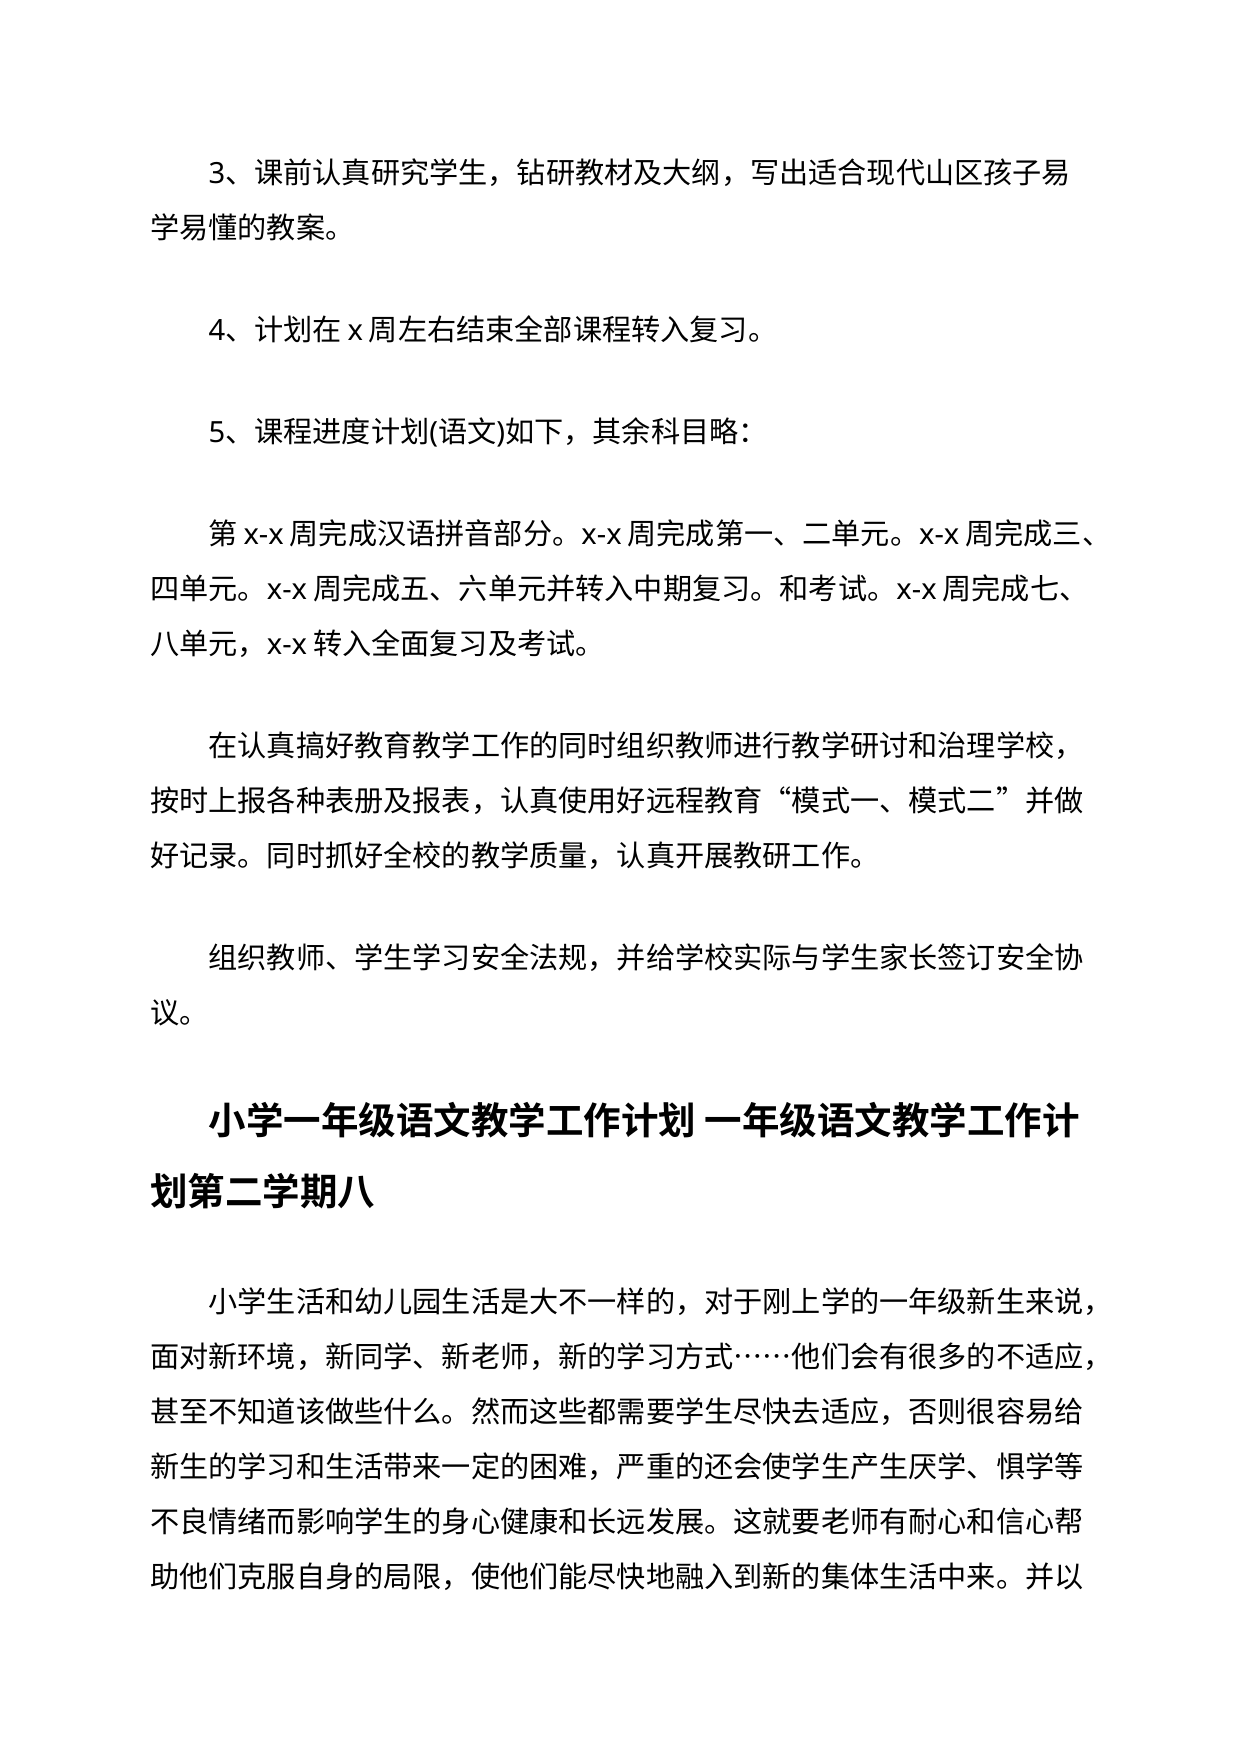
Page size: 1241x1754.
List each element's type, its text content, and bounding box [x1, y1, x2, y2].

text 在认真搞好教育教学工作的同时组织教师进行教学研讨和治理学校，按时上报各种表册及报表，认真使用好远程教育“模式一、模式二”并做好记录。同时抓好全校的教学质量，认真开展教研工作。 [150, 723, 1090, 875]
text 小学一年级语文教学工作计划 一年级语文教学工作计划第二学期八 [150, 1091, 1090, 1216]
text 3、课前认真研究学生，钻研教材及大纲，写出适合现代山区孩子易学易懂的教案。 [150, 150, 1090, 247]
text 4、计划在x周左右结束全部课程转入复习。 [150, 307, 1090, 349]
text 5、课程进度计划(语文)如下，其余科目略： [150, 409, 1090, 451]
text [150, 1279, 1090, 1596]
text 第x-x周完成汉语拼音部分。x-x周完成第一、二单元。x-x周完成三、四单元。x-x周完成五、六单元并转入中期复习。和考试。x-x周完成七、八单元，x-x转入全面复习及考试。 [150, 511, 1090, 663]
text 组织教师、学生学习安全法规，并给学校实际与学生家长签订安全协议。 [150, 934, 1090, 1031]
